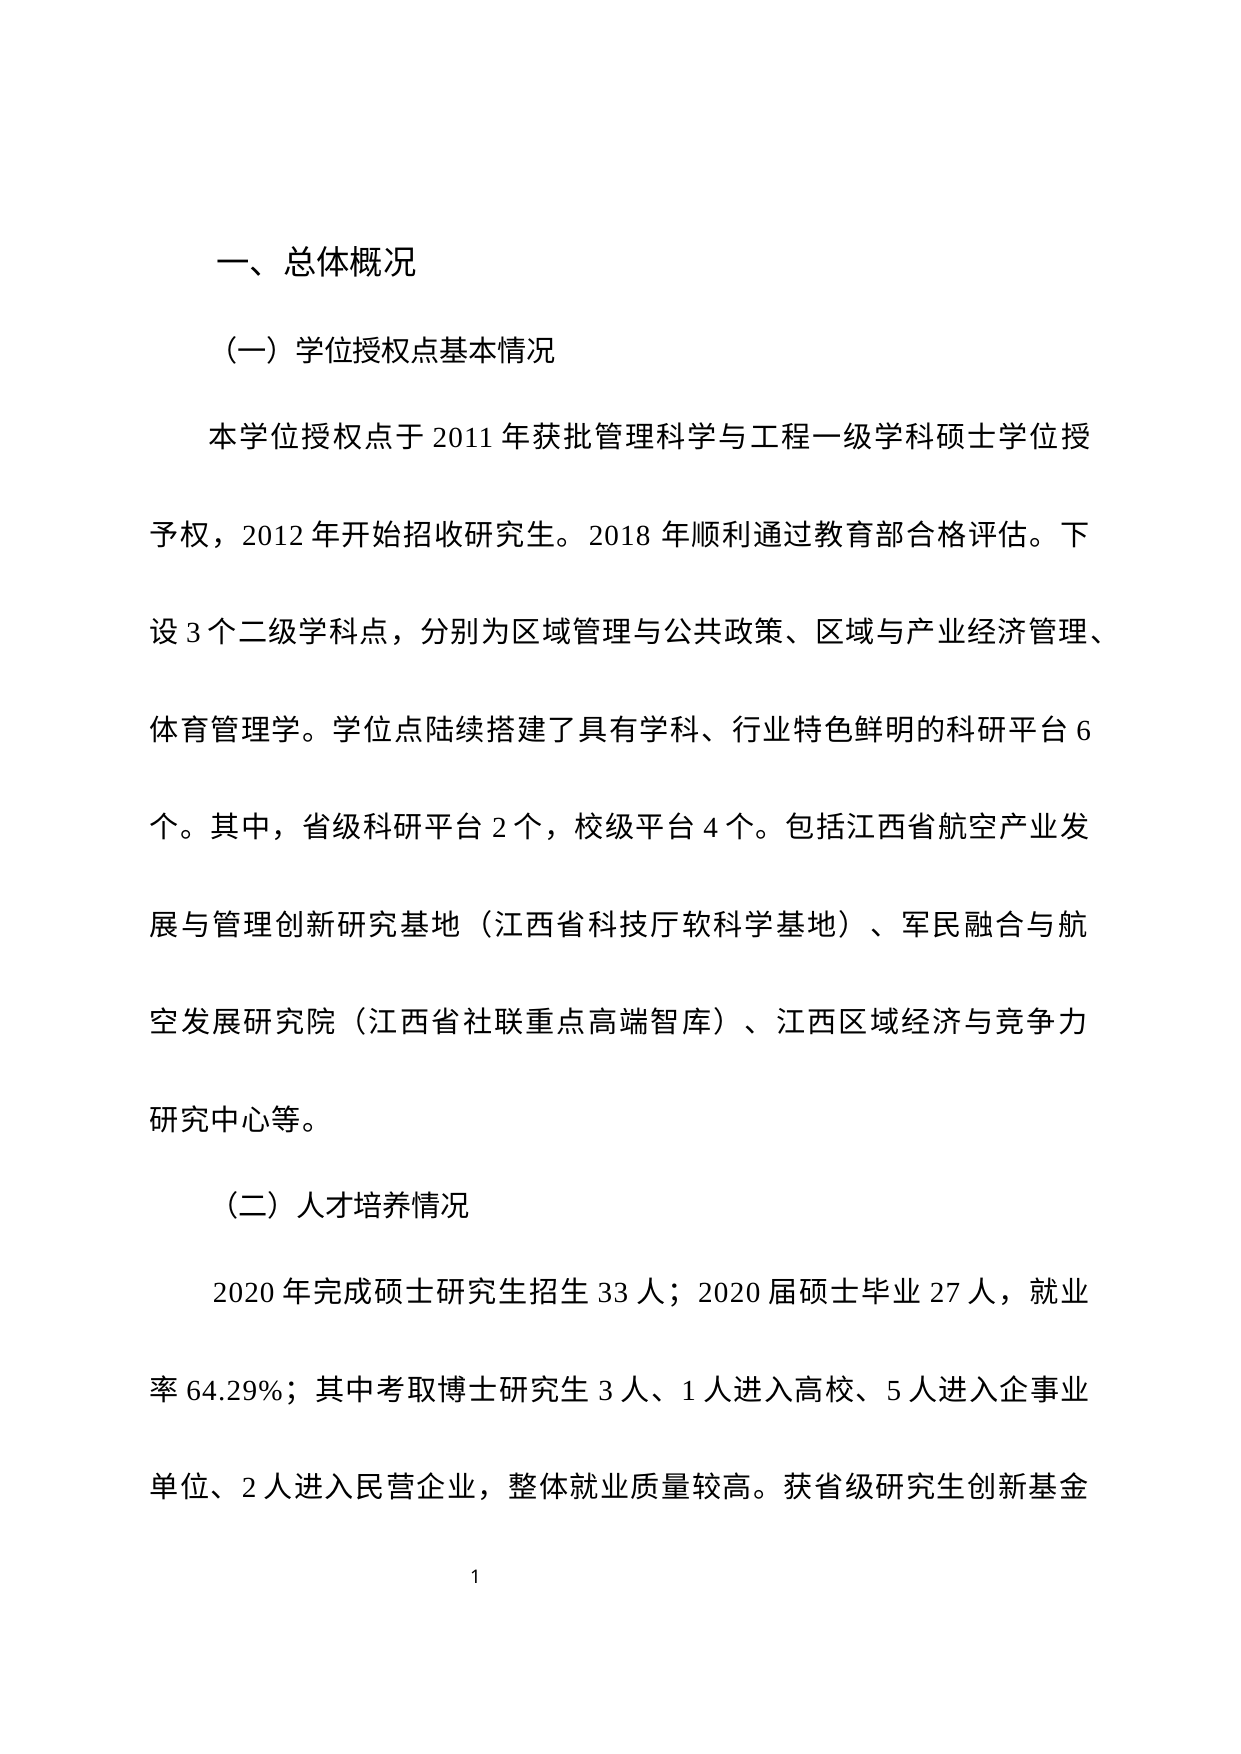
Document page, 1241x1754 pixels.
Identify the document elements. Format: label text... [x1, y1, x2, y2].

text 本学位授权点于2011年获批管理科学与工程一级学科硕士学位授予权，2012年开始招收研究生。2018 年顺利通过教育部合格评估。下设3个二级学科点，分别为区域管理与公共政策、区域与产业经济管理、体育管理学。学位点陆续搭建了具有学科、行业特色鲜明的科研平台6个。其中，省级科研平台2个，校级平台4个。包括江西省航空产业发展与管理创新研究基地（江西省科技厅软科学基地）、军民融合与航空发展研究院（江西省社联重点高端智库）、江西区域经济与竞争力研究中心等。 [149, 403, 1091, 1150]
text 一、总体概况 [149, 227, 1091, 292]
text （二）人才培养情况 [151, 1171, 1091, 1236]
text （一）学位授权点基本情况 [151, 317, 1091, 382]
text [149, 1257, 1091, 1517]
